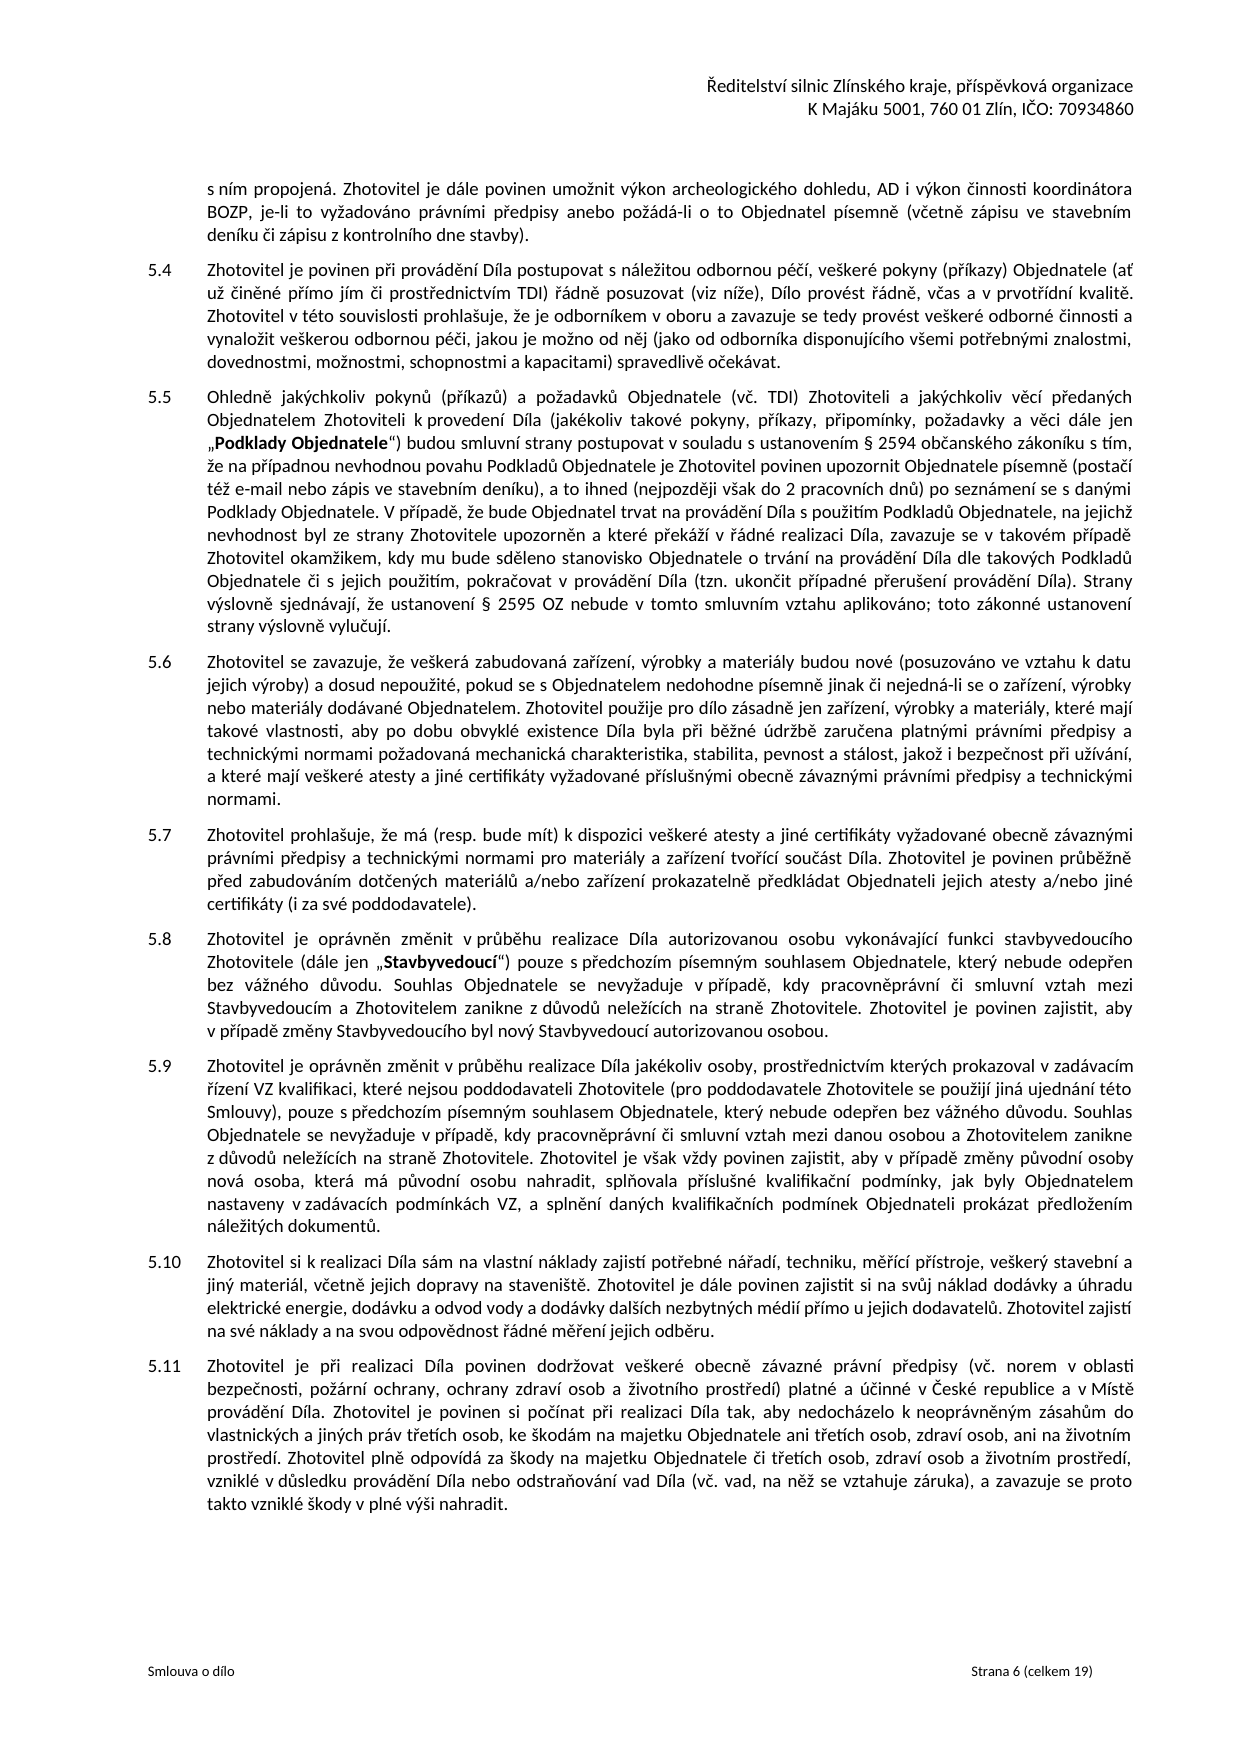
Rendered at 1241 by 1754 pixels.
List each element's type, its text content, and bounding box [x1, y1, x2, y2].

list Zhotovitel je při realizaci Díla povinen dodržovat veškeré obecně závazné právní předpisy (vč. norem v oblasti bezpečnosti, požární ochrany, ochrany zdraví osob a životního prostředí) platné a účinné v České republice a v Místě provádění Díla. Zhotovitel je povinen si počínat při realizaci Díla tak, aby nedocházelo k neoprávněným zásahům do vlastnických a jiných práv třetích osob, ke škodám na majetku Objednatele ani třetích osob, zdraví osob, ani na životním prostředí. Zhotovitel plně odpovídá za škody na majetku Objednatele či třetích osob, zdraví osob a životním prostředí, vzniklé v důsledku provádění Díla nebo odstraňování vad Díla (vč. vad, na něž se vztahuje záruka), a zavazuje se proto takto vzniklé škody v plné výši nahradit. [148, 1354, 1134, 1515]
list Zhotovitel si k realizaci Díla sám na vlastní náklady zajistí potřebné nářadí, techniku, měřící přístroje, veškerý stavební a jiný materiál, včetně jejich dopravy na staveniště. Zhotovitel je dále povinen zajistit si na svůj náklad dodávky a úhradu elektrické energie, dodávku a odvod vody a dodávky dalších nezbytných médií přímo u jejich dodavatelů. Zhotovitel zajistí na své náklady a na svou odpovědnost řádné měření jejich odběru. [148, 1250, 1134, 1342]
list Zhotovitel je povinen při provádění Díla postupovat s náležitou odbornou péčí, veškeré pokyny (příkazy) Objednatele (ať už činěné přímo jím či prostřednictvím TDI) řádně posuzovat (viz níže), Dílo provést řádně, včas a v prvotřídní kvalitě. Zhotovitel v této souvislosti prohlašuje, že je odborníkem v oboru a zavazuje se tedy provést veškeré odborné činnosti a vynaložit veškerou odbornou péči, jakou je možno od něj (jako od odborníka disponujícího všemi potřebnými znalostmi, dovednostmi, možnostmi, schopnostmi a kapacitami) spravedlivě očekávat. [148, 258, 1134, 373]
list Zhotovitel je oprávněn změnit v průběhu realizace Díla autorizovanou osobu vykonávající funkci stavbyvedoucího Zhotovitele (dále jen „Stavbyvedoucí“) pouze s předchozím písemným souhlasem Objednatele, který nebude odepřen bez vážného důvodu. Souhlas Objednatele se nevyžaduje v případě, kdy pracovněprávní či smluvní vztah mezi Stavbyvedoucím a Zhotovitelem zanikne z důvodů neležících na straně Zhotovitele. Zhotovitel je povinen zajistit, aby v případě změny Stavbyvedoucího byl nový Stavbyvedoucí autorizovanou osobou. [148, 927, 1134, 1042]
list Ohledně jakýchkoliv pokynů (příkazů) a požadavků Objednatele (vč. TDI) Zhotoviteli a jakýchkoliv věcí předaných Objednatelem Zhotoviteli k provedení Díla (jakékoliv takové pokyny, příkazy, připomínky, požadavky a věci dále jen „Podklady Objednatele“) budou smluvní strany postupovat v souladu s ustanovením § 2594 občanského zákoníku s tím, že na případnou nevhodnou povahu Podkladů Objednatele je Zhotovitel povinen upozornit Objednatele písemně (postačí též e-mail nebo zápis ve stavebním deníku), a to ihned (nejpozději však do 2 pracovních dnů) po seznámení se s danými Podklady Objednatele. V případě, že bude Objednatel trvat na provádění Díla s použitím Podkladů Objednatele, na jejichž nevhodnost byl ze strany Zhotovitele upozorněn a které překáží v řádné realizaci Díla, zavazuje se v takovém případě Zhotovitel okamžikem, kdy mu bude sděleno stanovisko Objednatele o trvání na provádění Díla dle takových Podkladů Objednatele či s jejich použitím, pokračovat v provádění Díla (tzn. ukončit případné přerušení provádění Díla). Strany výslovně sjednávají, že ustanovení § 2595 OZ nebude v tomto smluvním vztahu aplikováno; toto zákonné ustanovení strany výslovně vylučují. [148, 386, 1134, 638]
list Zhotovitel je oprávněn změnit v průběhu realizace Díla jakékoliv osoby, prostřednictvím kterých prokazoval v zadávacím řízení VZ kvalifikaci, které nejsou poddodavateli Zhotovitele (pro poddodavatele Zhotovitele se použijí jiná ujednání této Smlouvy), pouze s předchozím písemným souhlasem Objednatele, který nebude odepřen bez vážného důvodu. Souhlas Objednatele se nevyžaduje v případě, kdy pracovněprávní či smluvní vztah mezi danou osobou a Zhotovitelem zanikne z důvodů neležících na straně Zhotovitele. Zhotovitel je však vždy povinen zajistit, aby v případě změny původní osoby nová osoba, která má původní osobu nahradit, splňovala příslušné kvalifikační podmínky, jak byly Objednatelem nastaveny v zadávacích podmínkách VZ, a splnění daných kvalifikačních podmínek Objednateli prokázat předložením náležitých dokumentů. [148, 1054, 1134, 1238]
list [148, 177, 1134, 246]
list Zhotovitel prohlašuje, že má (resp. bude mít) k dispozici veškeré atesty a jiné certifikáty vyžadované obecně závaznými právními předpisy a technickými normami pro materiály a zařízení tvořící součást Díla. Zhotovitel je povinen průběžně před zabudováním dotčených materiálů a/nebo zařízení prokazatelně předkládat Objednateli jejich atesty a/nebo jiné certifikáty (i za své poddodavatele). [148, 823, 1134, 915]
list Zhotovitel se zavazuje, že veškerá zabudovaná zařízení, výrobky a materiály budou nové (posuzováno ve vztahu k datu jejich výroby) a dosud nepoužité, pokud se s Objednatelem nedohodne písemně jinak či nejedná-li se o zařízení, výrobky nebo materiály dodávané Objednatelem. Zhotovitel použije pro dílo zásadně jen zařízení, výrobky a materiály, které mají takové vlastnosti, aby po dobu obvyklé existence Díla byla při běžné údržbě zaručena platnými právními předpisy a technickými normami požadovaná mechanická charakteristika, stabilita, pevnost a stálost, jakož i bezpečnost při užívání, a které mají veškeré atesty a jiné certifikáty vyžadované příslušnými obecně závaznými právními předpisy a technickými normami. [148, 650, 1134, 811]
